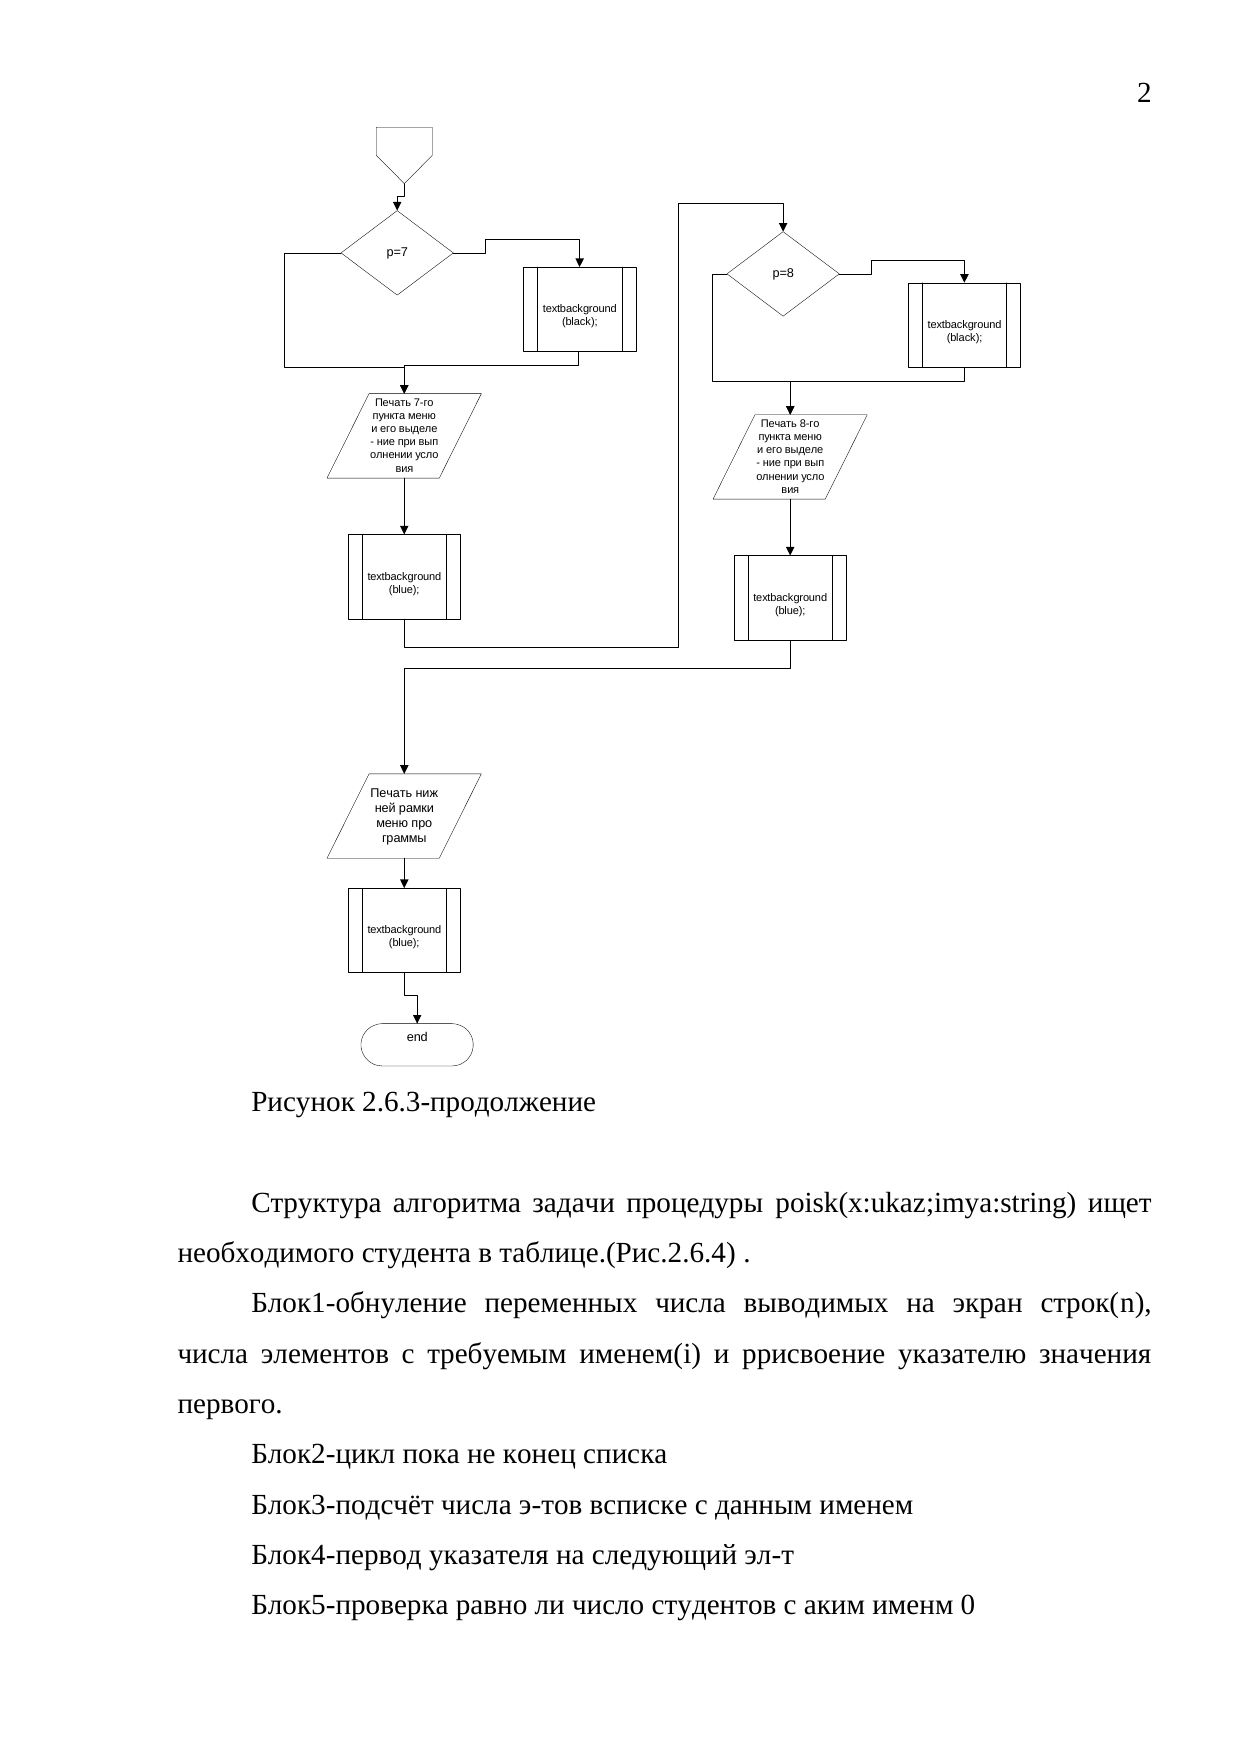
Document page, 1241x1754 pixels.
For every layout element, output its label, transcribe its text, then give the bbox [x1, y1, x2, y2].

text Блок3-подсчёт числа э-тов всписке с данным именем [177, 1487, 1152, 1520]
text Блок1-обнуление переменных числа выводимых на экран строк(n), числа элементов с требуемым именем(i) и ррисвоение указателю значения первого. [177, 1286, 1152, 1420]
text Блок5-проверка равно ли число студентов с аким именм 0 [177, 1587, 1152, 1621]
text Блок2-цикл пока не конец списка [177, 1436, 1152, 1470]
text Структура алгоритма задачи процедуры poisk(x:ukaz;imya:string) ищет необходимого студента в таблице.(Рис.2.6.4) . [177, 1185, 1152, 1269]
text Блок4-первод указателя на следующий эл-т [177, 1537, 1152, 1571]
text Рисунок 2.6.3-продолжение [177, 1084, 1152, 1118]
